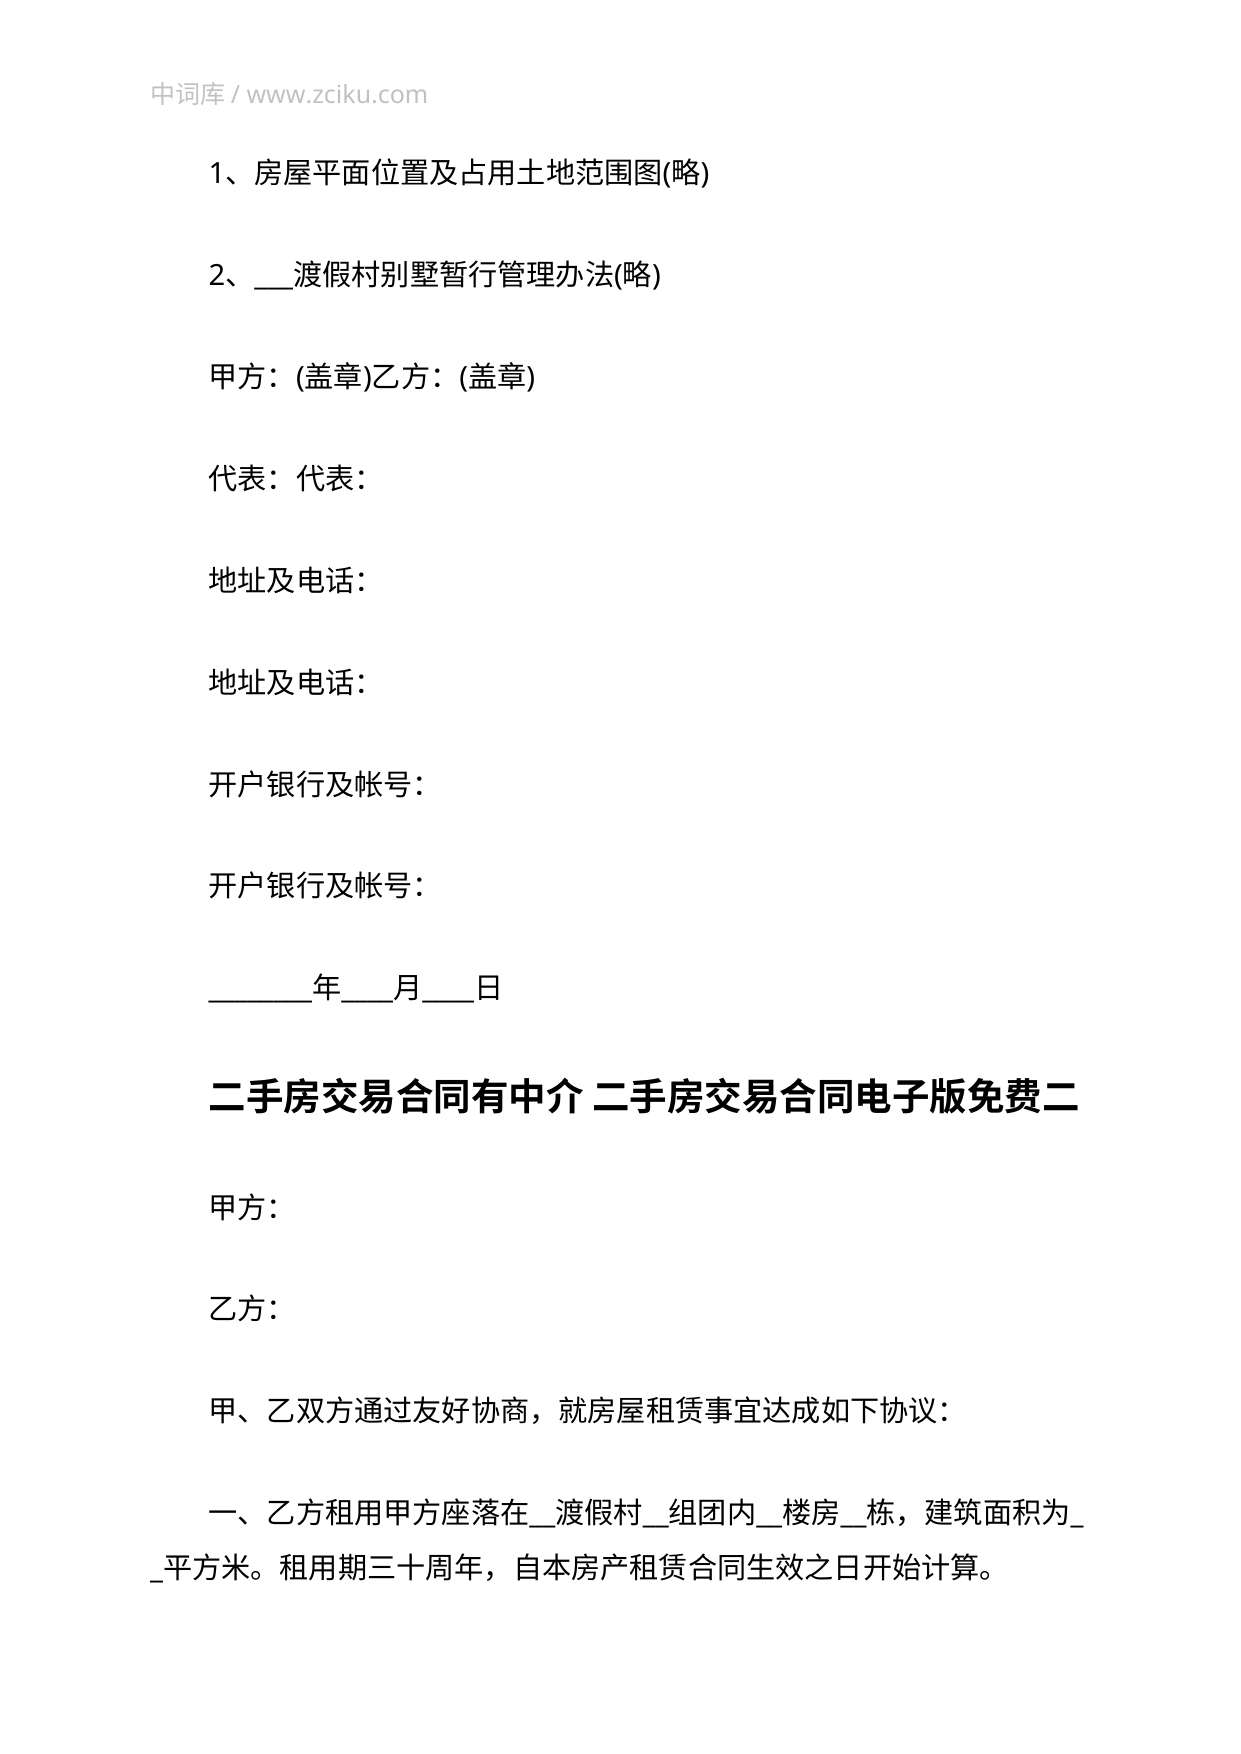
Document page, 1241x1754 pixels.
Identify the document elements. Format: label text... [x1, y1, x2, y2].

text 地址及电话： [150, 558, 1090, 600]
text 代表：代表： [150, 456, 1090, 498]
text 甲方：(盖章)乙方：(盖章) [150, 354, 1090, 396]
text 1、房屋平面位置及占用土地范围图(略) [150, 150, 1090, 192]
text 开户银行及帐号： [150, 863, 1090, 905]
text 甲方： [150, 1184, 1090, 1226]
text 地址及电话： [150, 659, 1090, 702]
text ________年____月____日 [150, 965, 1090, 1007]
text 2、___渡假村别墅暂行管理办法(略) [150, 252, 1090, 294]
text 甲、乙双方通过友好协商，就房屋租赁事宜达成如下协议： [150, 1388, 1090, 1430]
text 一、乙方租用甲方座落在__渡假村__组团内__楼房__栋，建筑面积为__平方米。租用期三十周年，自本房产租赁合同生效之日开始计算。 [150, 1489, 1090, 1587]
text 二手房交易合同有中介 二手房交易合同电子版免费二 [150, 1067, 1090, 1121]
text 乙方： [150, 1286, 1090, 1328]
text 开户银行及帐号： [150, 761, 1090, 803]
